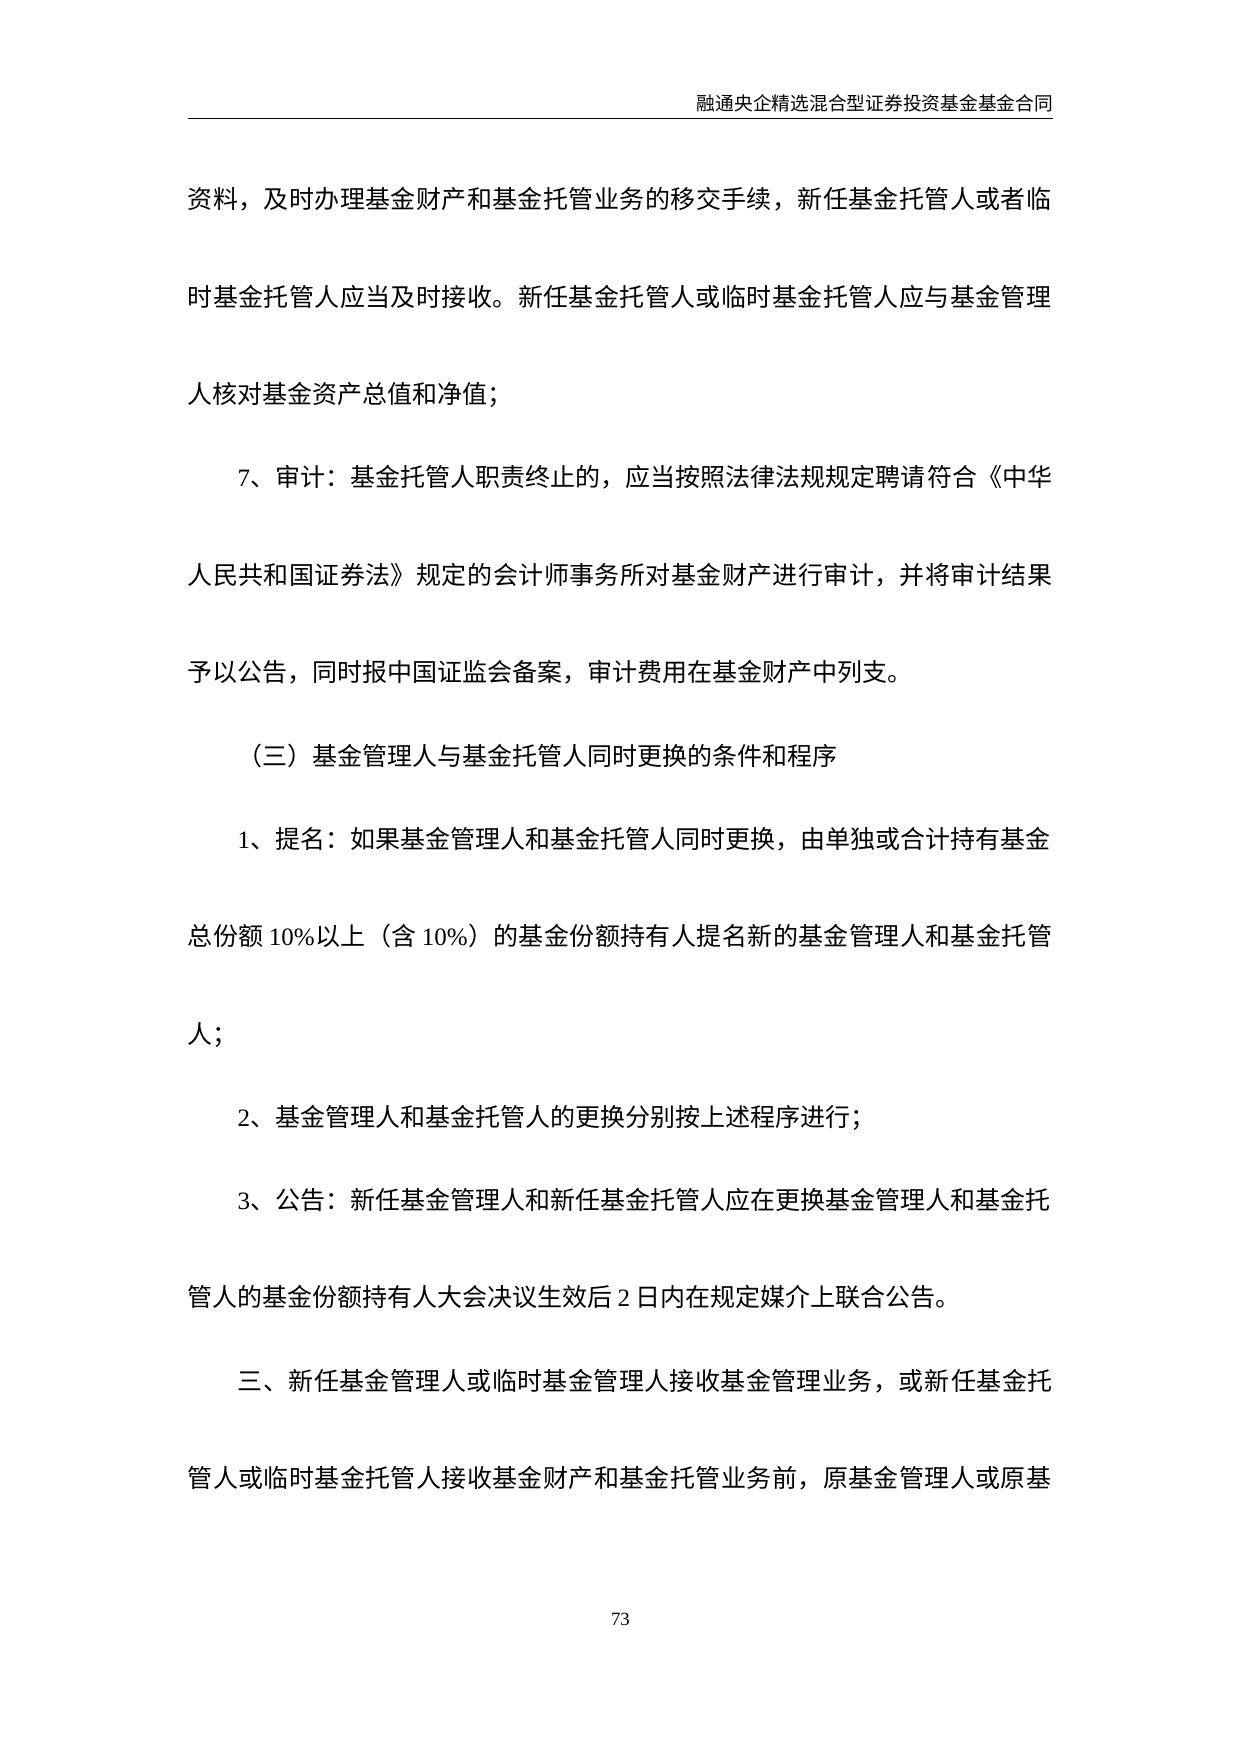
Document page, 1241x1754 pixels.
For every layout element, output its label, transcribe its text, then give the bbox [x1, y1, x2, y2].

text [187, 1347, 1053, 1509]
text 3、公告：新任基金管理人和新任基金托管人应在更换基金管理人和基金托管人的基金份额持有人大会决议生效后2日内在规定媒介上联合公告。 [187, 1166, 1053, 1328]
text 1、提名：如果基金管理人和基金托管人同时更换，由单独或合计持有基金总份额10%以上（含10%）的基金份额持有人提名新的基金管理人和基金托管人； [187, 805, 1053, 1065]
text 2、基金管理人和基金托管人的更换分别按上述程序进行； [187, 1083, 1053, 1148]
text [187, 165, 1053, 425]
text 7、审计：基金托管人职责终止的，应当按照法律法规规定聘请符合《中华人民共和国证券法》规定的会计师事务所对基金财产进行审计，并将审计结果予以公告，同时报中国证监会备案，审计费用在基金财产中列支。 [187, 443, 1053, 703]
text （三）基金管理人与基金托管人同时更换的条件和程序 [187, 722, 1053, 787]
